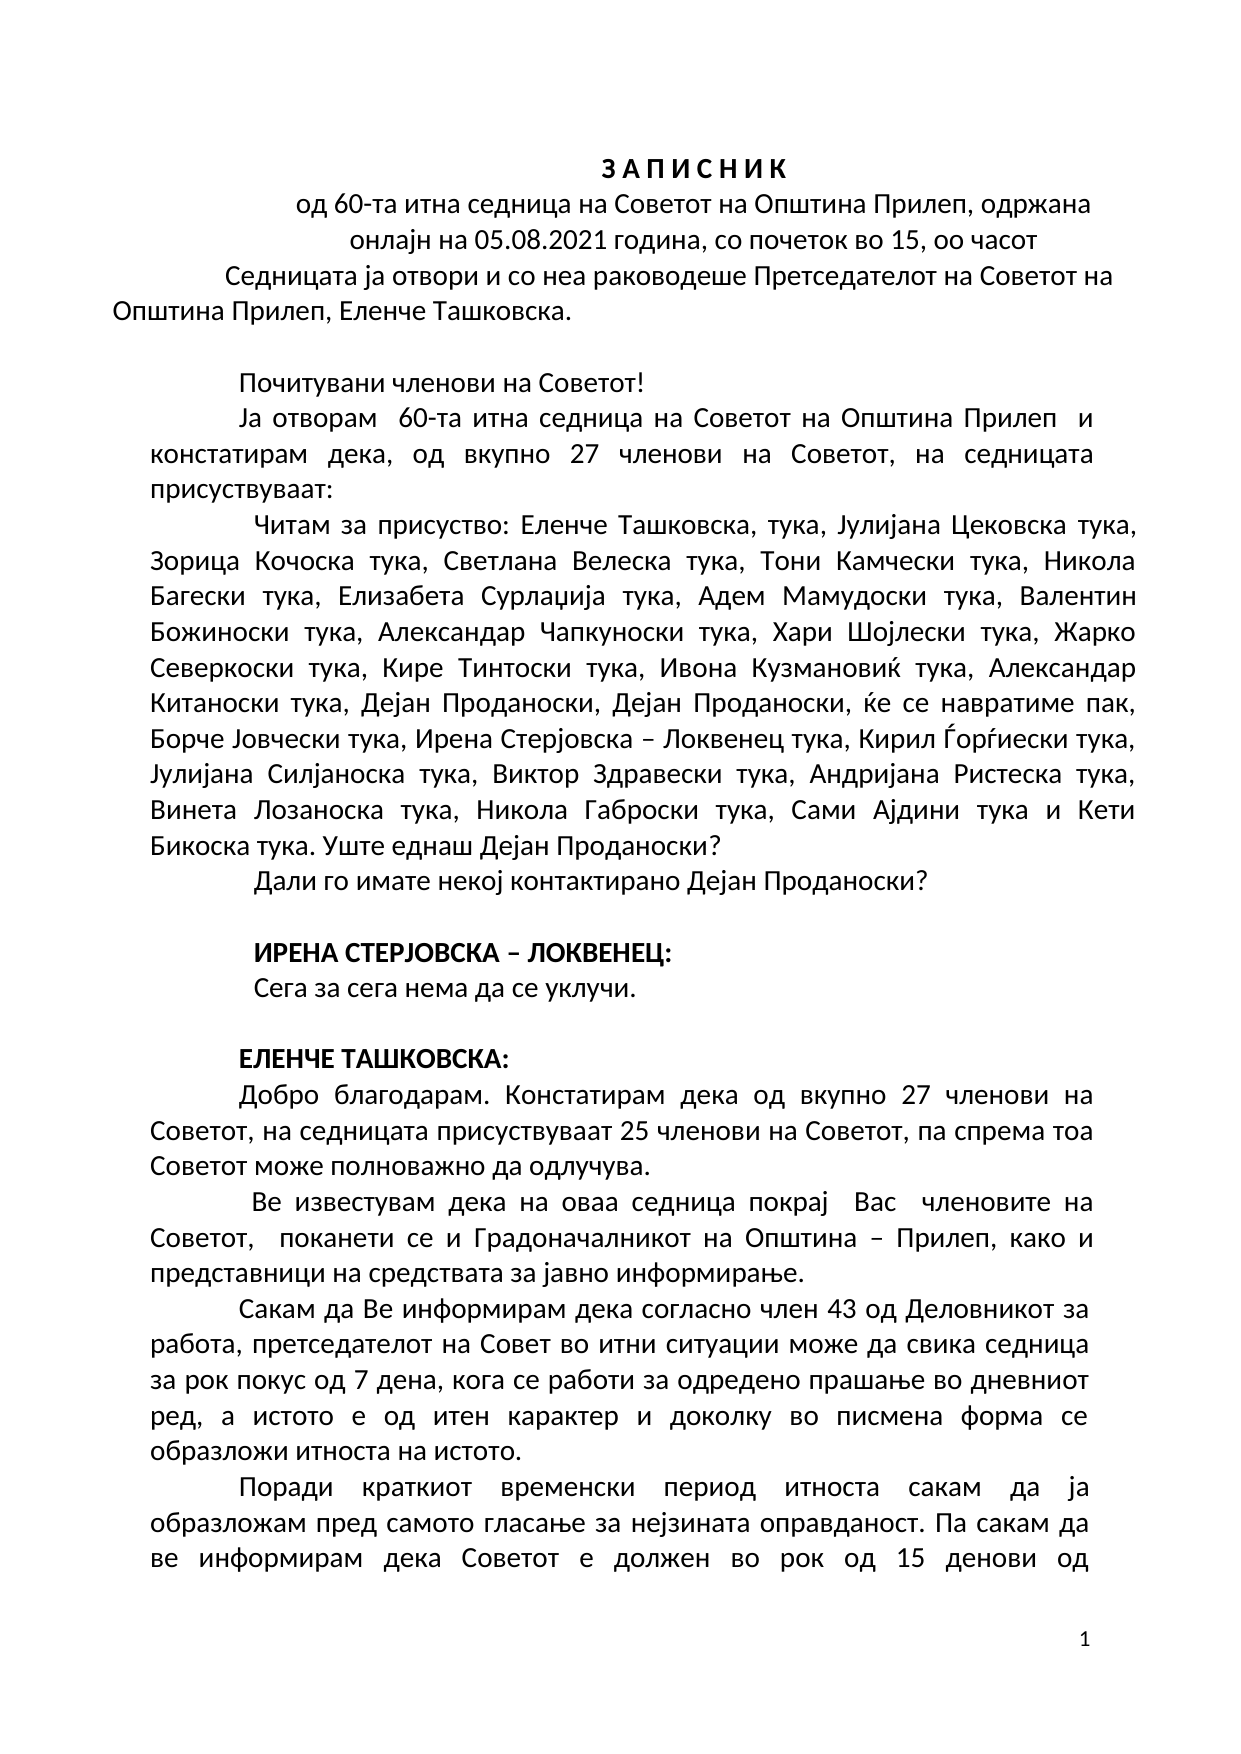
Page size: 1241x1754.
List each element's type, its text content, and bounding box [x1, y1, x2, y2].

text Дали го имате некој контактирано Дејан Проданоски? [150, 862, 1137, 898]
text од 60-та итна седница на Советот на Општина Прилеп, одржана [112, 186, 1162, 221]
text Ве известувам дека на оваа седница покрај Вас членовите на Советот, поканети се и Градоначалникот на Општина – Прилеп, како и представници на средствата за јавно информирање. [150, 1183, 1095, 1290]
text З А П И С Н И К [112, 150, 1162, 186]
text ИРЕНА СТЕРЈОВСКА – ЛОКВЕНЕЦ: [150, 934, 1137, 969]
text Сакам да Ве информирам дека согласно член 43 од Деловникот за работа, претседателот на Совет во итни ситуации може да свика седница за рок покус од 7 дена, кога се работи за одредено прашање во дневниот ред, а истото е од итен карактер и доколку во писмена форма се образложи итноста на истото. [150, 1290, 1090, 1468]
text Седницата ја отвори и со неа раководеше Претседателот на Советот на Општина Прилеп, Еленче Tашковска. [112, 257, 1162, 328]
text онлајн на 05.08.2021 година, со почеток во 15, оо часот [112, 221, 1162, 257]
text Читам за присуство: Еленче Ташковска, тука, Јулијана Цековска тука, Зорица Кочоска тука, Светлана Велеска тука, Тони Камчески тука, Никола Багески тука, Елизабета Сурлаџија тука, Адем Мамудоски тука, Валентин Божиноски тука, Александар Чапкуноски тука, Хари Шојлески тука, Жарко Северкоски тука, Кире Тинтоски тука, Ивона Кузмановиќ тука, Александар Китаноски тука, Дејан Проданоски, Дејан Проданоски, ќе се навратиме пак, Борче Јовчески тука, Ирена Стерјовска – Локвенец тука, Кирил Ѓорѓиески тука, Јулијана Силјаноска тука, Виктор Здравески тука, Андријана Ристеска тука, Винета Лозаноска тука, Никола Габроски тука, Сами Ајдини тука и Кети Бикоска тука. Уште еднаш Дејан Проданоски? [150, 506, 1137, 862]
text Почитувани членови на Советот! [150, 364, 1095, 399]
text Сега за сега нема да се уклучи. [150, 969, 1137, 1005]
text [150, 1468, 1090, 1575]
text ЕЛЕНЧЕ ТАШКОВСКА: [150, 1041, 1095, 1076]
text Добро благодарам. Констатирам дека од вкупно 27 членови на Советот, на седницата присуствуваат 25 членови на Советот, па спрема тоа Советот може полноважно да одлучува. [150, 1076, 1095, 1183]
text Ја отворам 60-та итна седница на Советот на Општина Прилеп и констатирам дека, од вкупно 27 членови на Советот, на седницата присуствуваат: [150, 399, 1095, 506]
